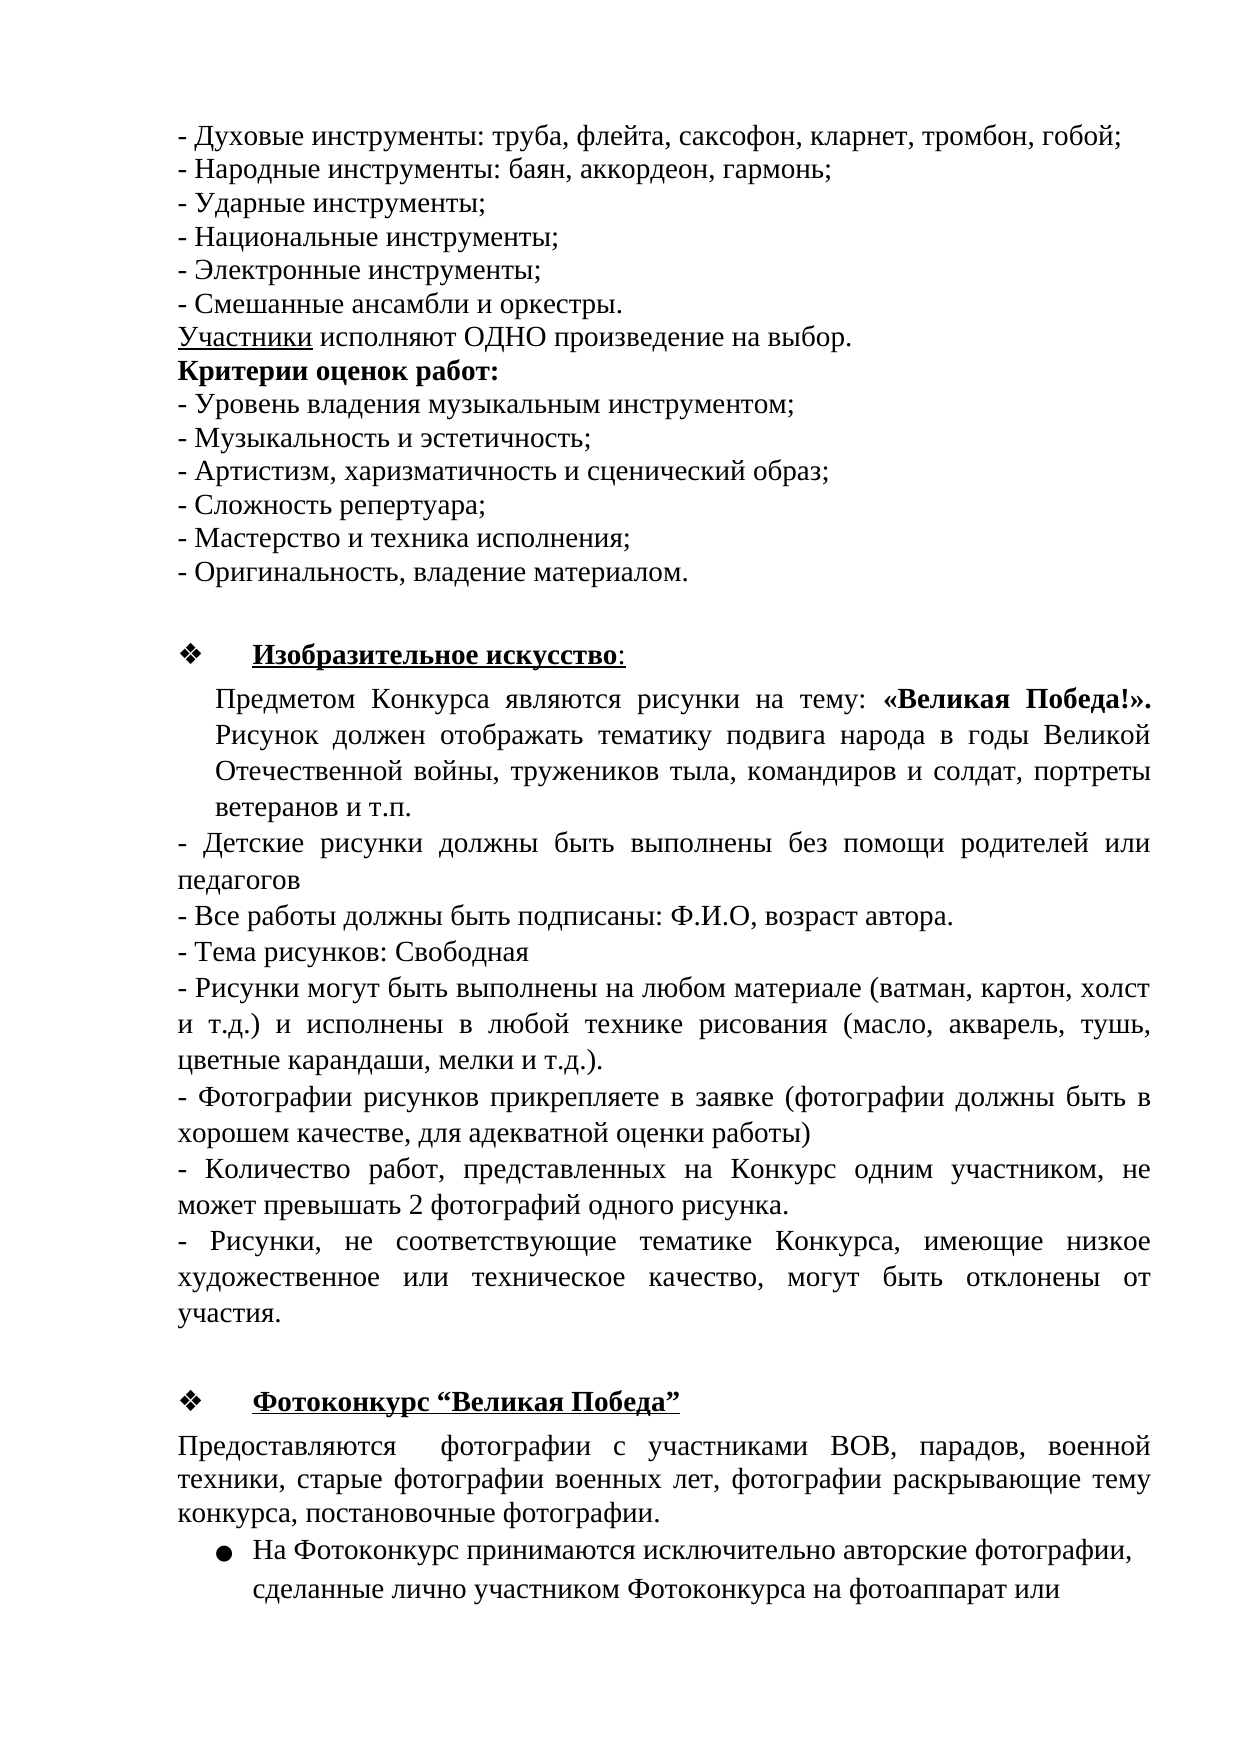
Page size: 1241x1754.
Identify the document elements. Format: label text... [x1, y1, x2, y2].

text - Детские рисунки должны быть выполнены без помощи родителей или педагогов [177, 826, 1152, 895]
text - Мастерство и техника исполнения; [177, 521, 1152, 554]
text - Сложность репертуара; [177, 487, 1152, 521]
list Изобразительное искусство: [177, 621, 1152, 681]
text - Количество работ, представленных на Конкурс одним участником, не может превышать 2 фотографий одного рисунка. [177, 1151, 1152, 1221]
text - Рисунки, не соответствующие тематике Конкурса, имеющие низкое художественное или техническое качество, могут быть отклонены от участия. [177, 1223, 1152, 1329]
text - Музыкальность и эстетичность; [177, 420, 1152, 453]
text - Национальные инструменты; [177, 219, 1152, 252]
text - Электронные инструменты; [177, 252, 1152, 286]
text Критерии оценок работ: [177, 353, 1152, 386]
text Участники исполняют ОДНО произведение на выбор. [177, 319, 1152, 353]
list Фотоконкурс “Великая Победа” [177, 1368, 1152, 1428]
text - Народные инструменты: баян, аккордеон, гармонь; [177, 152, 1152, 185]
text - Рисунки могут быть выполнены на любом материале (ватман, картон, холст и т.д.) и исполнены в любой технике рисования (масло, акварель, тушь, цветные карандаши, мелки и т.д.). [177, 970, 1152, 1076]
text - Фотографии рисунков прикрепляете в заявке (фотографии должны быть в хорошем качестве, для адекватной оценки работы) [177, 1079, 1152, 1148]
text - Ударные инструменты; [177, 185, 1152, 219]
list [215, 1528, 1152, 1604]
text Предоставляются фотографии с участниками ВОВ, парадов, военной техники, старые фотографии военных лет, фотографии раскрывающие тему конкурса, постановочные фотографии. [177, 1428, 1152, 1528]
text - Тема рисунков: Свободная [177, 934, 1152, 968]
text - Смешанные ансамбли и оркестры. [177, 286, 1152, 319]
text Предметом Конкурса являются рисунки на тему: «Великая Победа!». Рисунок должен отображать тематику подвига народа в годы Великой Отечественной войны, тружеников тыла, командиров и солдат, портреты ветеранов и т.п. [215, 681, 1152, 823]
text - Уровень владения музыкальным инструментом; [177, 386, 1152, 420]
text - Оригинальность, владение материалом. [177, 554, 1152, 588]
text - Артистизм, харизматичность и сценический образ; [177, 453, 1152, 487]
text - Все работы должны быть подписаны: Ф.И.О, возраст автора. [177, 898, 1152, 931]
text - Духовые инструменты: труба, флейта, саксофон, кларнет, тромбон, гобой; [177, 118, 1152, 152]
